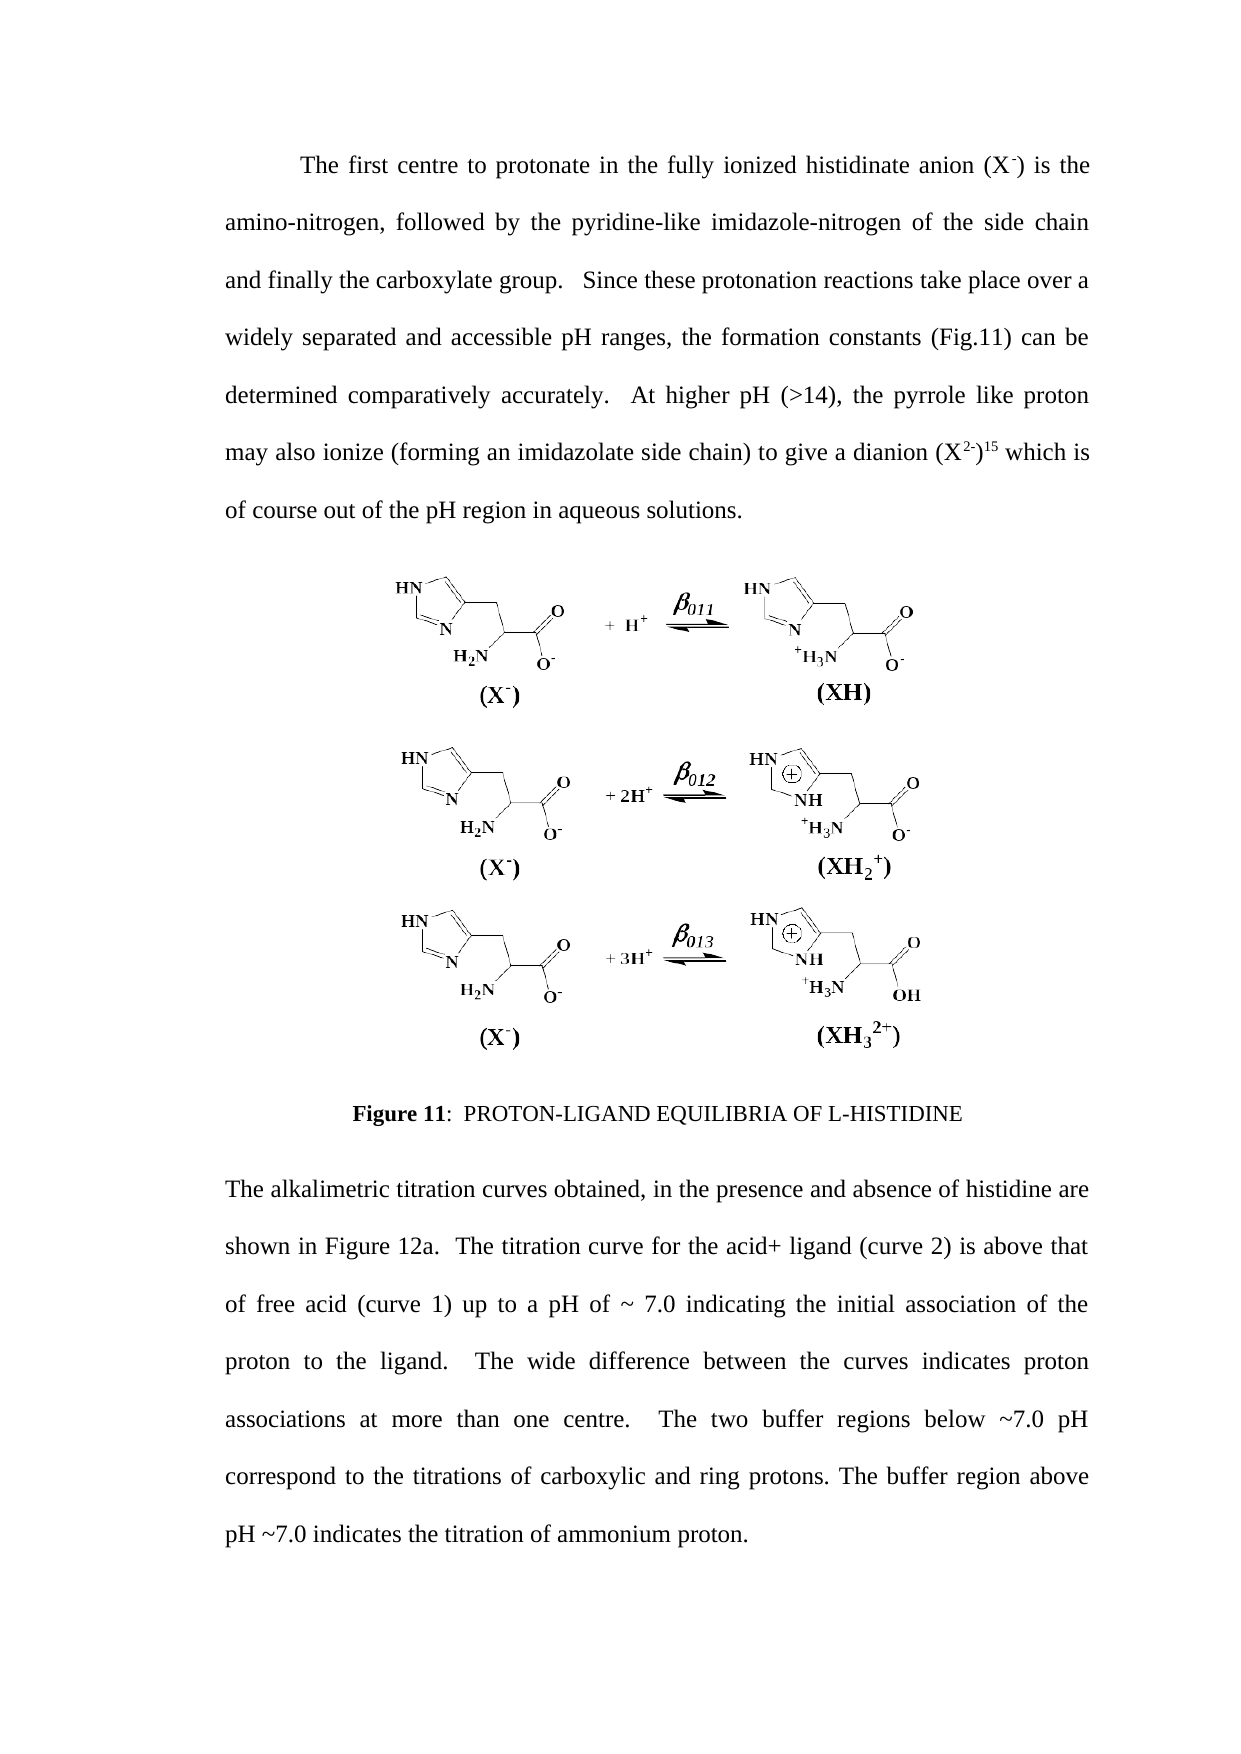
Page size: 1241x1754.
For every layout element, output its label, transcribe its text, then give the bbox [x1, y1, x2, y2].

text Figure 11: PROTON-LIGAND EQUILIBRIA OF L-HISTIDINE [225, 1100, 1090, 1127]
text The alkalimetric titration curves obtained, in the presence and absence of histidine are shown in Figure 12a. The titration curve for the acid+ ligand (curve 2) is above that of free acid (curve 1) up to a pH of ~ 7.0 indicating the initial association of the proton to the ligand. The wide difference between the curves indicates proton associations at more than one centre. The two buffer regions below ~7.0 pH correspond to the titrations of carboxylic and ring protons. The buffer region above pH ~7.0 indicates the titration of ammonium proton. [225, 1174, 1090, 1548]
text The first centre to protonate in the fully ionized histidinate anion (X-) is the amino-nitrogen, followed by the pyridine-like imidazole-nitrogen of the side chain and finally the carboxylate group. Since these protonation reactions take place over a widely separated and accessible pH ranges, the formation constants (Fig.11) can be determined comparatively accurately. At higher pH (>14), the pyrrole like proton may also ionize (forming an imidazolate side chain) to give a dianion (X2-)15 which is of course out of the pH region in aqueous solutions. [225, 150, 1090, 524]
